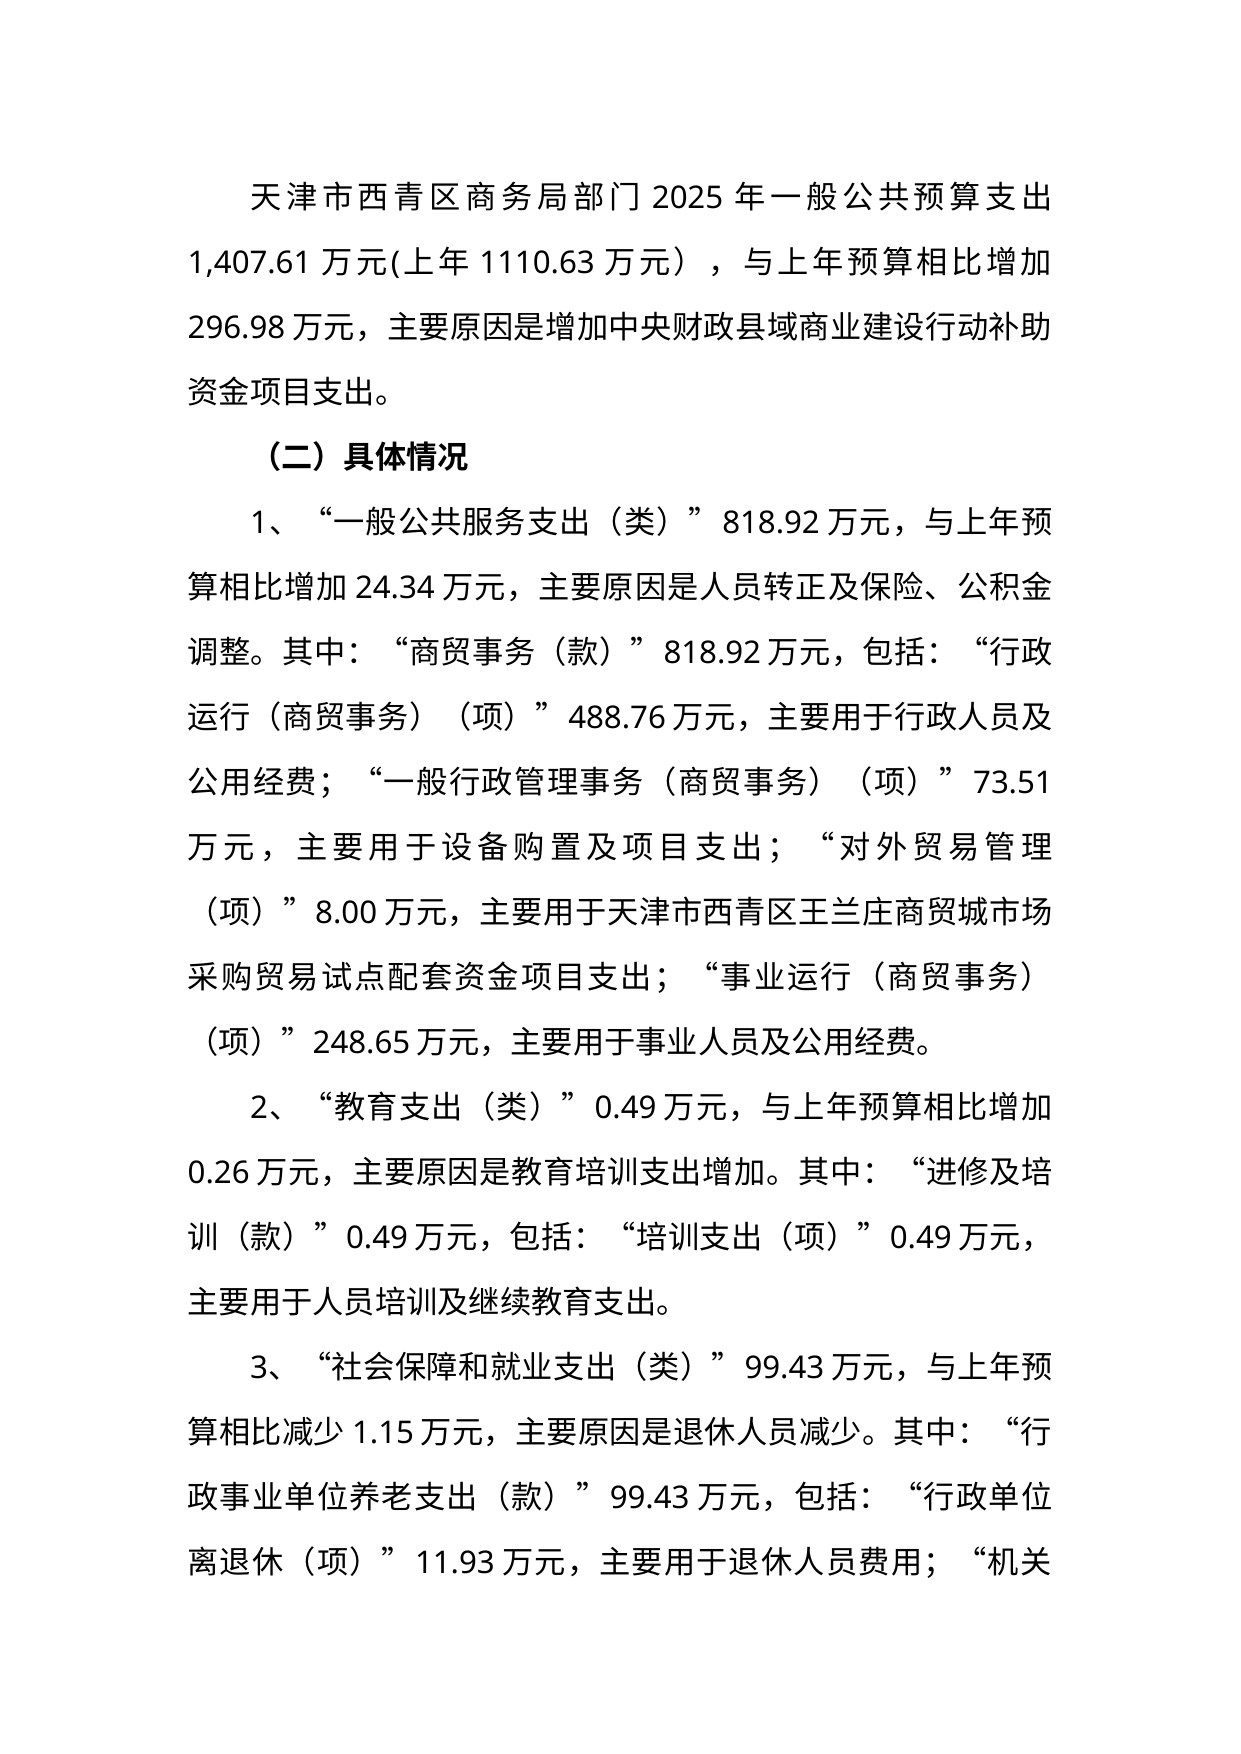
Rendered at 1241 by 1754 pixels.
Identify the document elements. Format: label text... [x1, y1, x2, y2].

text 2、“教育支出（类）”0.49万元，与上年预算相比增加0.26万元，主要原因是教育培训支出增加。其中：“进修及培训（款）”0.49万元，包括：“培训支出（项）”0.49万元，主要用于人员培训及继续教育支出。 [187, 1072, 1053, 1332]
text （二）具体情况 [187, 422, 1053, 487]
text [187, 1332, 1053, 1592]
text 天津市西青区商务局部门2025年一般公共预算支出1,407.61万元(上年1110.63万元），与上年预算相比增加296.98万元，主要原因是增加中央财政县域商业建设行动补助资金项目支出。 [187, 162, 1053, 422]
text 1、“一般公共服务支出（类）”818.92万元，与上年预算相比增加24.34万元，主要原因是人员转正及保险、公积金调整。其中：“商贸事务（款）”818.92万元，包括：“行政运行（商贸事务）（项）”488.76万元，主要用于行政人员及公用经费；“一般行政管理事务（商贸事务）（项）”73.51万元，主要用于设备购置及项目支出；“对外贸易管理（项）”8.00万元，主要用于天津市西青区王兰庄商贸城市场采购贸易试点配套资金项目支出；“事业运行（商贸事务）（项）”248.65万元，主要用于事业人员及公用经费。 [187, 487, 1053, 1072]
